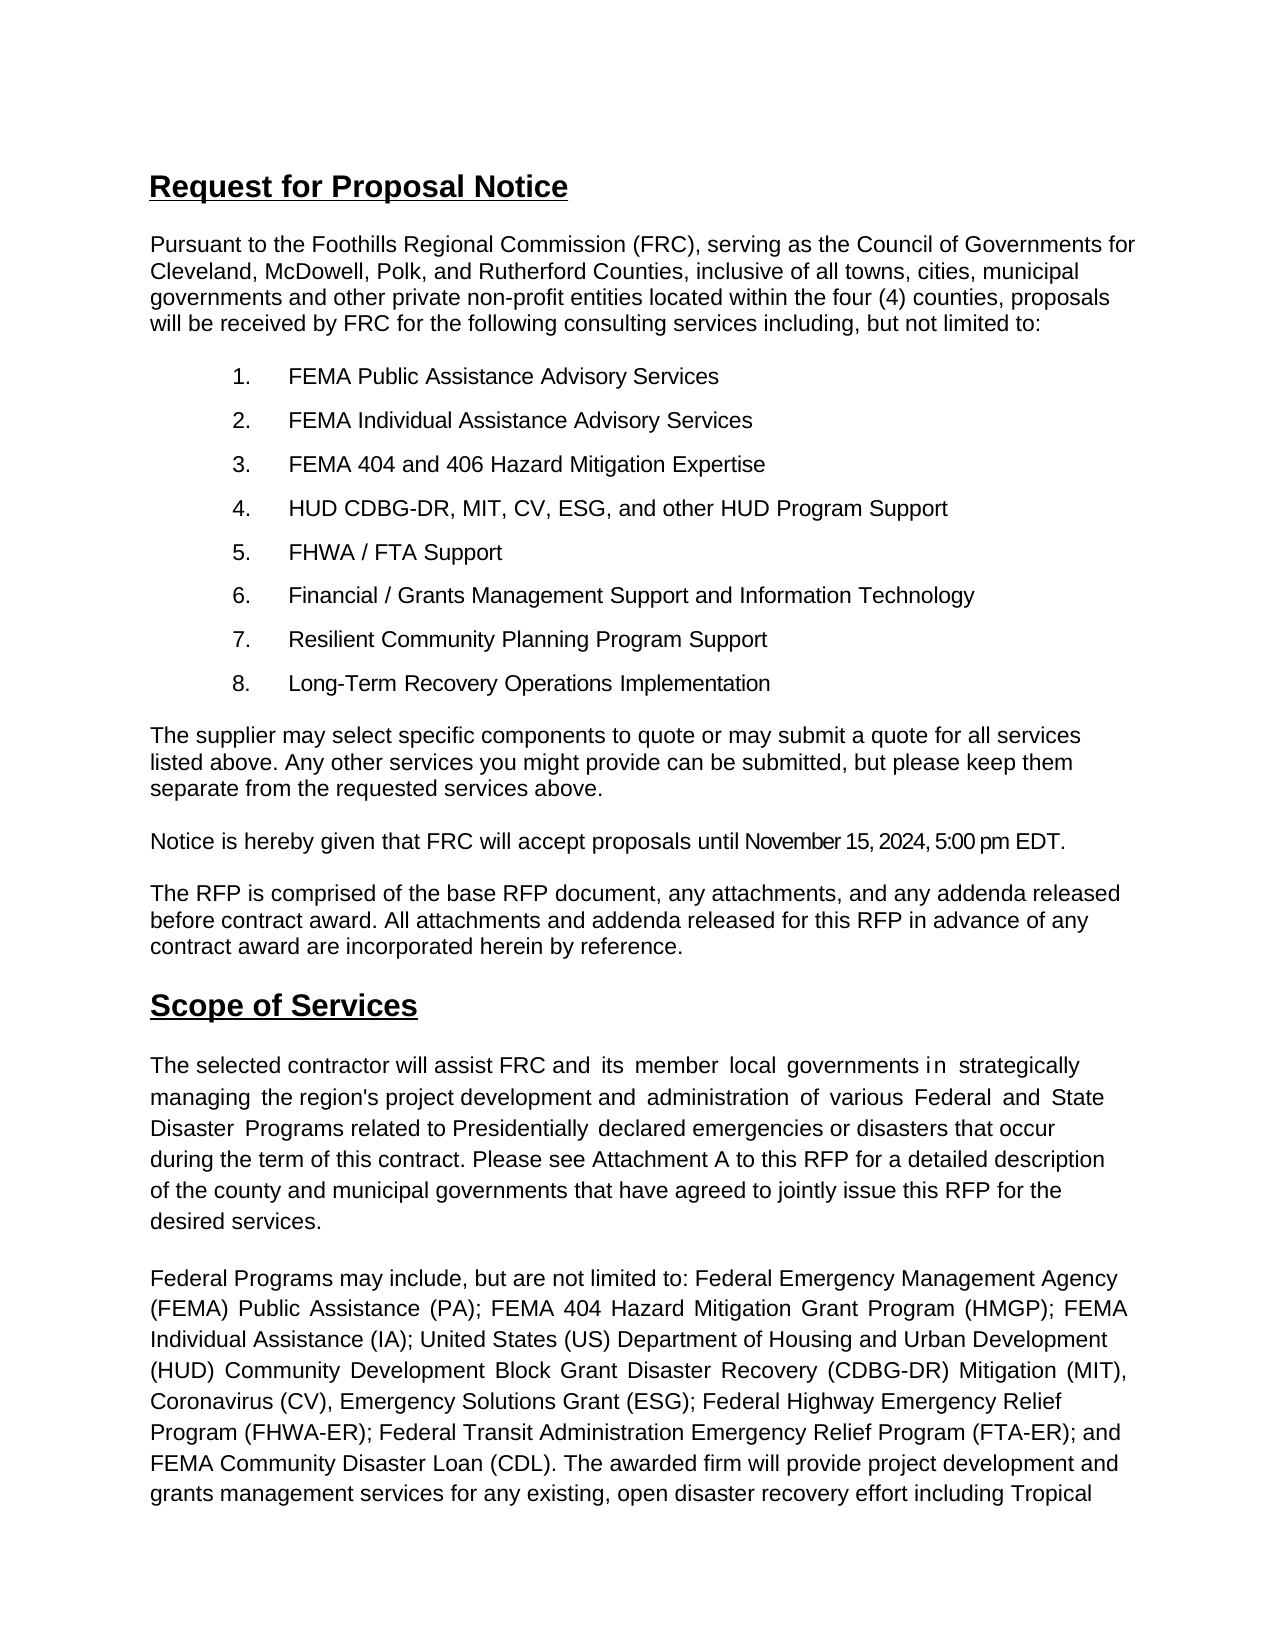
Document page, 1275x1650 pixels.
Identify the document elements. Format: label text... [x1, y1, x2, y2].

list FHWA / FTA Support [232, 538, 1162, 565]
text Pursuant to the Foothills Regional Commission (FRC), serving as the Council of Governments for Cleveland, McDowell, Polk, and Rutherford Counties, inclusive of all towns, cities, municipal governments and other private non-profit entities located within the four (4) counties, proposals will be received by FRC for the following consulting services including, but not limited to: [150, 231, 1142, 337]
subtitle Scope of Services [150, 987, 1162, 1023]
list FEMA Individual Assistance Advisory Services [232, 407, 1162, 433]
list Long-Term Recovery Operations Implementation [232, 670, 1162, 696]
list Financial / Grants Management Support and Information Technology [232, 582, 1162, 608]
text The selected contractor will assist FRC and its member local governments in strategically managing the region's project development and administration of various Federal and State Disaster Programs related to Presidentially declared emergencies or disasters that occur during the term of this contract. Please see Attachment A to this RFP for a detailed description of the county and municipal governments that have agreed to jointly issue this RFP for the desired services. [150, 1052, 1113, 1234]
list FEMA Public Assistance Advisory Services [232, 363, 1162, 389]
text The RFP is comprised of the base RFP document, any attachments, and any addenda released before contract award. All attachments and addenda released for this RFP in advance of any contract award are incorporated herein by reference. [150, 880, 1162, 959]
list FEMA 404 and 406 Hazard Mitigation Expertise [232, 451, 1162, 477]
list Resilient Community Planning Program Support [232, 626, 1162, 652]
list HUD CDBG-DR, MIT, CV, ESG, and other HUD Program Support [232, 495, 1162, 521]
text Federal Programs may include, but are not limited to: Federal Emergency Management Agency (FEMA) Public Assistance (PA); FEMA 404 Hazard Mitigation Grant Program (HMGP); FEMA Individual Assistance (IA); United States (US) Department of Housing and Urban Development (HUD) Community Development Block Grant Disaster Recovery (CDBG-DR) Mitigation (MIT), Coronavirus (CV), Emergency Solutions Grant (ESG); Federal Highway Emergency Relief Program (FHWA-ER); Federal Transit Administration Emergency Relief Program (FTA-ER); and FEMA Community Disaster Loan (CDL). The awarded firm will provide project development and grants management services for any existing, open disaster recovery effort including Tropical [150, 1264, 1134, 1507]
text Notice is hereby given that FRC will accept proposals until November 15, 2024, 5:00 pm EDT. [150, 828, 1113, 854]
subtitle Request for Proposal Notice [149, 168, 1162, 204]
text The supplier may select specific components to quote or may submit a quote for all services listed above. Any other services you might provide can be submitted, but please keep them separate from the requested services above. [150, 722, 1134, 801]
